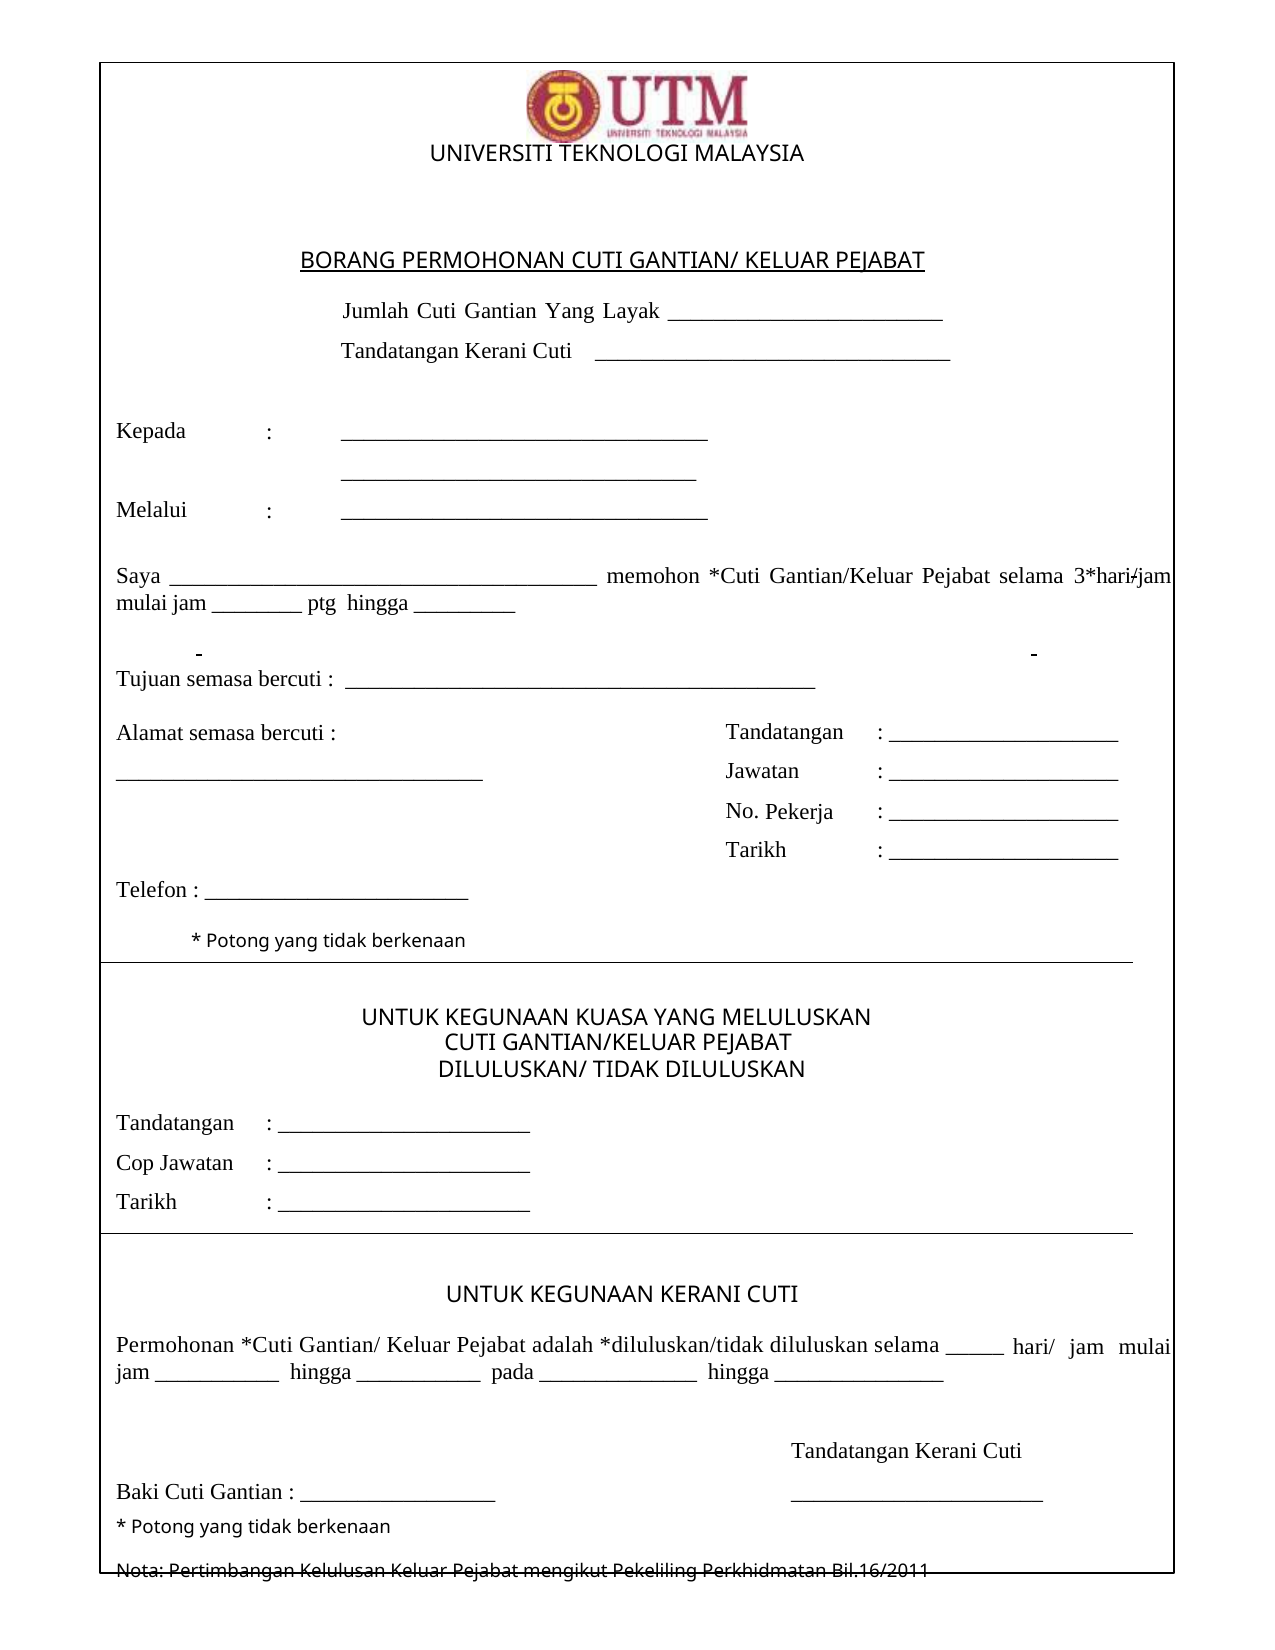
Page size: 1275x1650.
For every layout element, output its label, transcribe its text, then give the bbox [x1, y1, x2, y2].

text Melalui : ________________________________ [116, 498, 1179, 524]
text Cop Jawatan : ______________________ [116, 1149, 1179, 1175]
text Alamat semasa bercuti : [116, 719, 708, 746]
text Tandatangan Kerani Cuti [791, 1437, 1179, 1464]
text Tandatangan : ____________________ [725, 719, 1179, 746]
text Tarikh : ____________________ [725, 838, 1179, 864]
text No. Pekerja : ____________________ [725, 798, 1179, 825]
text Tujuan semasa bercuti : _________________________________________ [116, 664, 1171, 691]
text Tandatangan : ______________________ [116, 1109, 1179, 1136]
text Permohonan *Cuti Gantian/ Keluar Pejabat adalah *diluluskan/tidak diluluskan selama _____ hari/ jam mulai jam ___________ hingga ___________ pada ______________ hingga _______________ [116, 1334, 1171, 1384]
text UNTUK KEGUNAAN KUASA YANG MELULUSKAN CUTI GANTIAN/KELUAR PEJABAT [361, 1005, 931, 1055]
text Nota: Pertimbangan Kelulusan Keluar Pejabat mengikut Pekeliling Perkhidmatan Bil.16/2011 [116, 1560, 1179, 1582]
text Saya _____________________________________ memohon *Cuti Gantian/Keluar Pejabat selama 3*hari/jam mulai jam ________ ptg hingga _________ [116, 562, 1171, 616]
text Baki Cuti Gantian : _________________ ______________________ [116, 1478, 1179, 1505]
text UNIVERSITI TEKNOLOGI MALAYSIA [429, 141, 1179, 167]
picture [526, 70, 748, 141]
text * Potong yang tidak berkenaan [116, 1516, 1179, 1538]
text Jumlah Cuti Gantian Yang Layak ________________________ Tandatangan Kerani Cuti _______________________________ [341, 288, 952, 367]
text ________________________________ Telefon : _______________________ [116, 748, 503, 906]
text _______________________________ [341, 458, 1179, 484]
text UNTUK KEGUNAAN KERANI CUTI [446, 1281, 1179, 1307]
text Tarikh : ______________________ [116, 1188, 1179, 1215]
text BORANG PERMOHONAN CUTI GANTIAN/ KELUAR PEJABAT [300, 247, 1179, 273]
text * Potong yang tidak berkenaan [191, 931, 708, 952]
text DILULUSKAN/ TIDAK DILULUSKAN [438, 1056, 1179, 1082]
text Kepada : ________________________________ [116, 419, 1179, 445]
text Jawatan : ____________________ [725, 759, 1179, 785]
